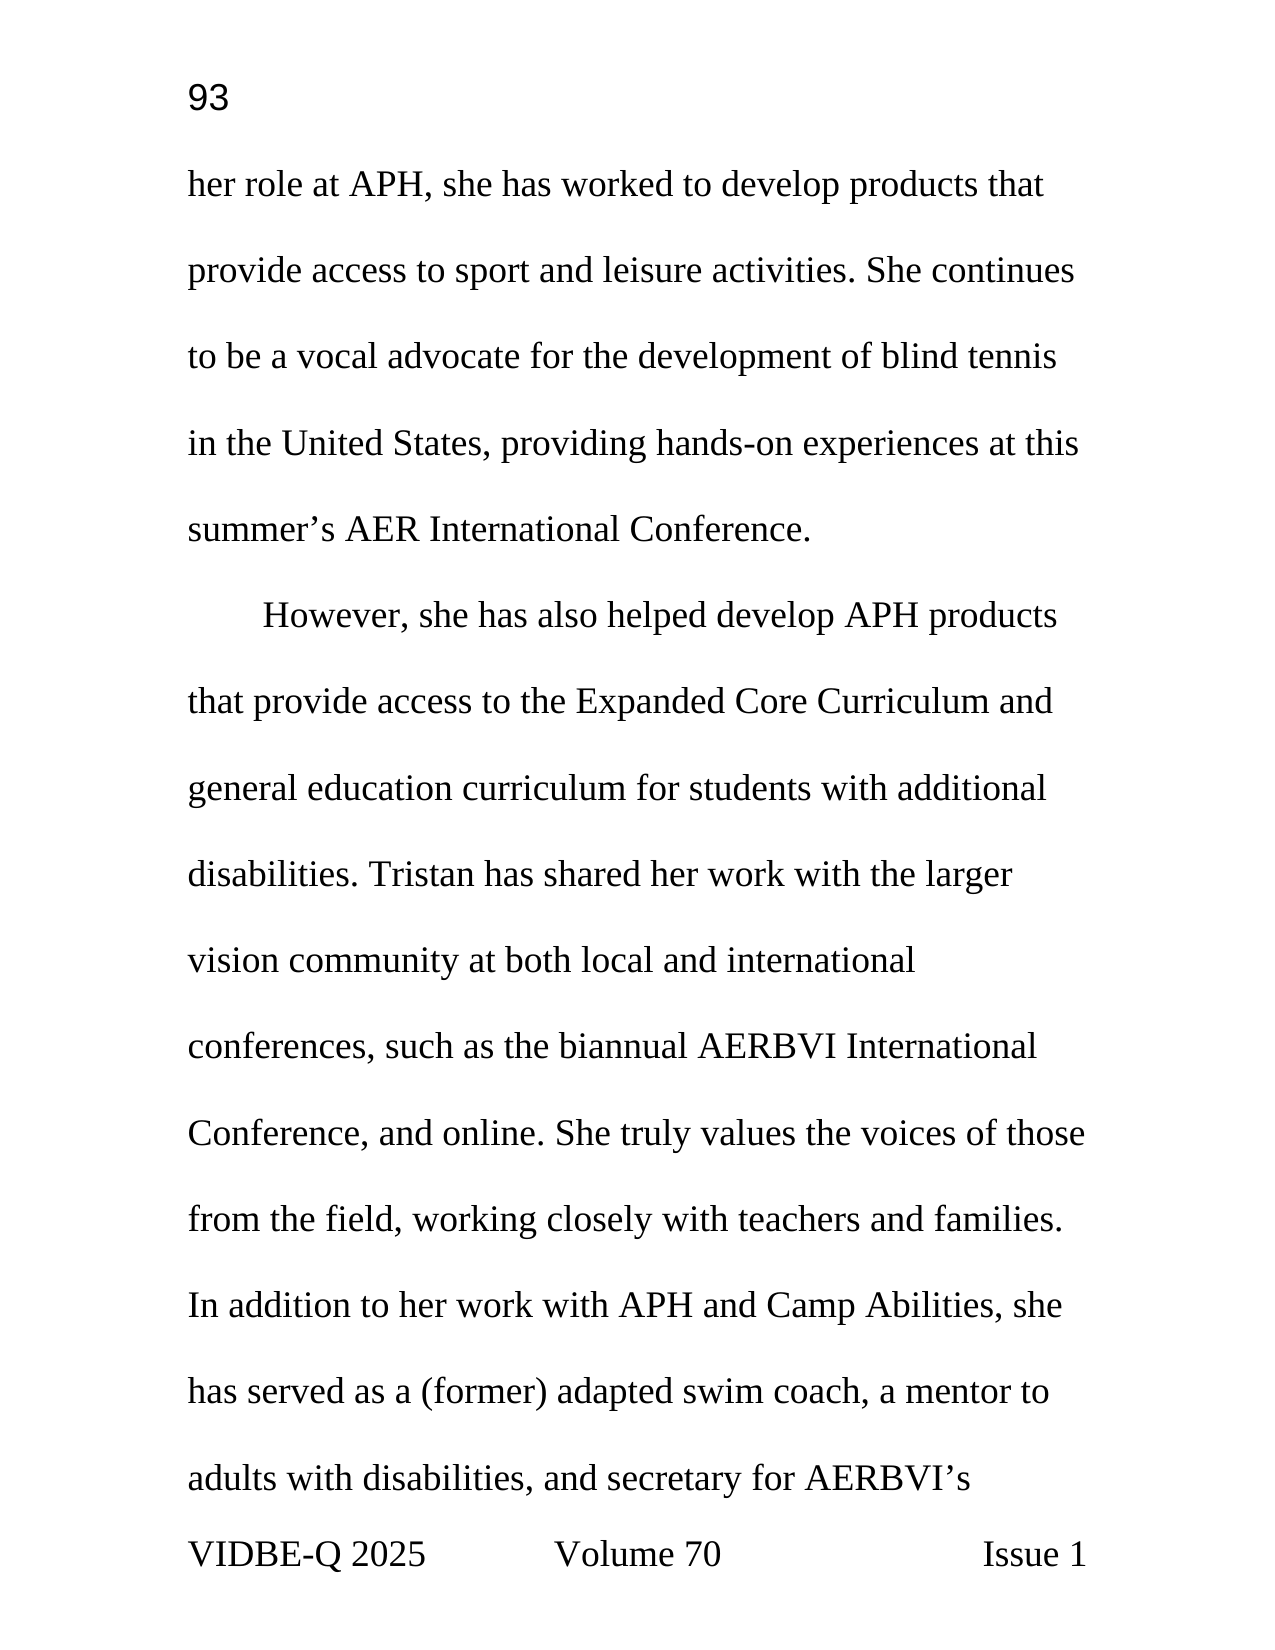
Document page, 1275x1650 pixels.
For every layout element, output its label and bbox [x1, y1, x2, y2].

text [187, 592, 1087, 1498]
text [187, 161, 1087, 549]
